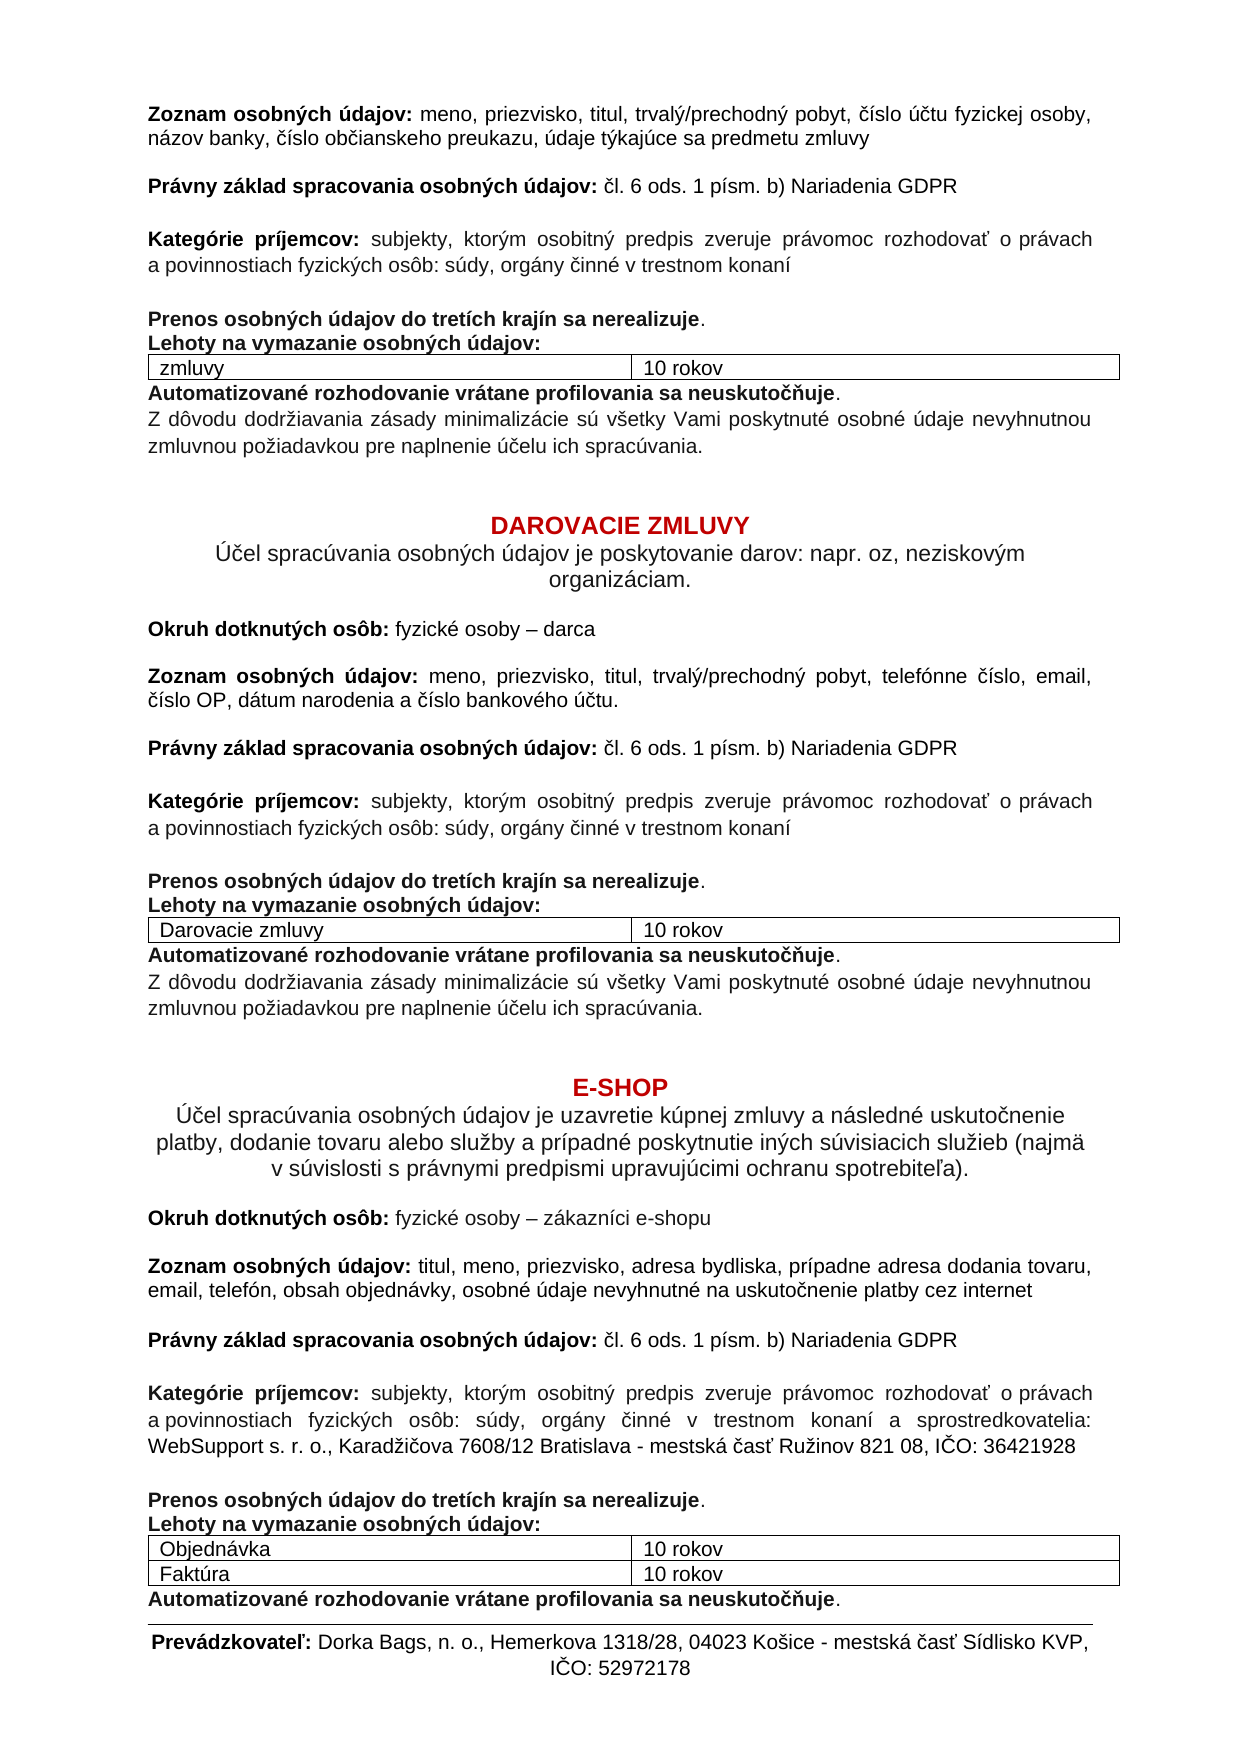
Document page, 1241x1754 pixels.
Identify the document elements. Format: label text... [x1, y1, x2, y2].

text E-SHOP [148, 1073, 1093, 1102]
text Automatizované rozhodovanie vrátane profilovania sa neuskutočňuje. [148, 380, 1093, 404]
text Lehoty na vymazanie osobných údajov: [148, 893, 1093, 917]
text DAROVACIE ZMLUVY [148, 511, 1093, 539]
text Automatizované rozhodovanie vrátane profilovania sa neuskutočňuje. [148, 943, 1093, 967]
text Okruh dotknutých osôb: fyzické osoby – darca [148, 616, 1093, 640]
table_header Darovacie zmluvy [149, 918, 631, 942]
text Právny základ spracovania osobných údajov: čl. 6 ods. 1 písm. b) Nariadenia GDPR [148, 174, 1093, 198]
text Prenos osobných údajov do tretích krajín sa nerealizuje. [148, 1485, 1093, 1511]
text Z dôvodu dodržiavania zásady minimalizácie sú všetky Vami poskytnuté osobné údaje nevyhnutnou zmluvnou požiadavkou pre naplnenie účelu ich spracúvania. [148, 967, 1093, 1020]
text Právny základ spracovania osobných údajov: čl. 6 ods. 1 písm. b) Nariadenia GDPR [148, 1325, 1093, 1352]
text Zoznam osobných údajov: meno, priezvisko, titul, trvalý/prechodný pobyt, telefónne číslo, email, číslo OP, dátum narodenia a číslo bankového účtu. [148, 664, 1093, 712]
text Kategórie príjemcov: subjekty, ktorým osobitný predpis zveruje právomoc rozhodovať o právach a povinnostiach fyzických osôb: súdy, orgány činné v trestnom konaní [148, 787, 1093, 840]
text Z dôvodu dodržiavania zásady minimalizácie sú všetky Vami poskytnuté osobné údaje nevyhnutnou zmluvnou požiadavkou pre naplnenie účelu ich spracúvania. [148, 404, 1093, 457]
table_header 10 rokov [632, 918, 1119, 942]
table_header 10 rokov [632, 1536, 1119, 1560]
text Právny základ spracovania osobných údajov: čl. 6 ods. 1 písm. b) Nariadenia GDPR [148, 736, 1093, 760]
text Kategórie príjemcov: subjekty, ktorým osobitný predpis zveruje právomoc rozhodovať o právach a povinnostiach fyzických osôb: súdy, orgány činné v trestnom konaní [148, 224, 1093, 277]
text Účel spracúvania osobných údajov je poskytovanie darov: napr. oz, neziskovým organizáciam. [148, 539, 1093, 592]
text Zoznam osobných údajov: titul, meno, priezvisko, adresa bydliska, prípadne adresa dodania tovaru, email, telefón, obsah objednávky, osobné údaje nevyhnutné na uskutočnenie platby cez internet [148, 1253, 1093, 1301]
text Lehoty na vymazanie osobných údajov: [148, 330, 1093, 354]
text Účel spracúvania osobných údajov je uzavretie kúpnej zmluvy a následné uskutočnenie platby, dodanie tovaru alebo služby a prípadné poskytnutie iných súvisiacich služieb (najmä v súvislosti s právnymi predpismi upravujúcimi ochranu spotrebiteľa). [148, 1102, 1093, 1182]
table_header Objednávka [149, 1536, 631, 1560]
text Zoznam osobných údajov: meno, priezvisko, titul, trvalý/prechodný pobyt, číslo účtu fyzickej osoby, názov banky, číslo občianskeho preukazu, údaje týkajúce sa predmetu zmluvy [148, 102, 1093, 150]
table_cell Faktúra [149, 1561, 631, 1585]
text Automatizované rozhodovanie vrátane profilovania sa neuskutočňuje. [148, 1586, 1093, 1610]
table_cell 10 rokov [632, 1561, 1119, 1585]
text Prenos osobných údajov do tretích krajín sa nerealizuje. [148, 304, 1093, 330]
text Prenos osobných údajov do tretích krajín sa nerealizuje. [148, 866, 1093, 893]
text Kategórie príjemcov: subjekty, ktorým osobitný predpis zveruje právomoc rozhodovať o právach a povinnostiach fyzických osôb: súdy, orgány činné v trestnom konaní a sprostredkovatelia: WebSupport s. r. o., Karadžičova 7608/12 Bratislava - mestská časť Ružinov 821 08, IČO: 36421928 [148, 1378, 1093, 1458]
table_header 10 rokov [632, 355, 1119, 379]
table_header zmluvy [149, 355, 631, 379]
text Lehoty na vymazanie osobných údajov: [148, 1511, 1093, 1535]
text Okruh dotknutých osôb: fyzické osoby – zákazníci e-shopu [148, 1206, 1093, 1229]
